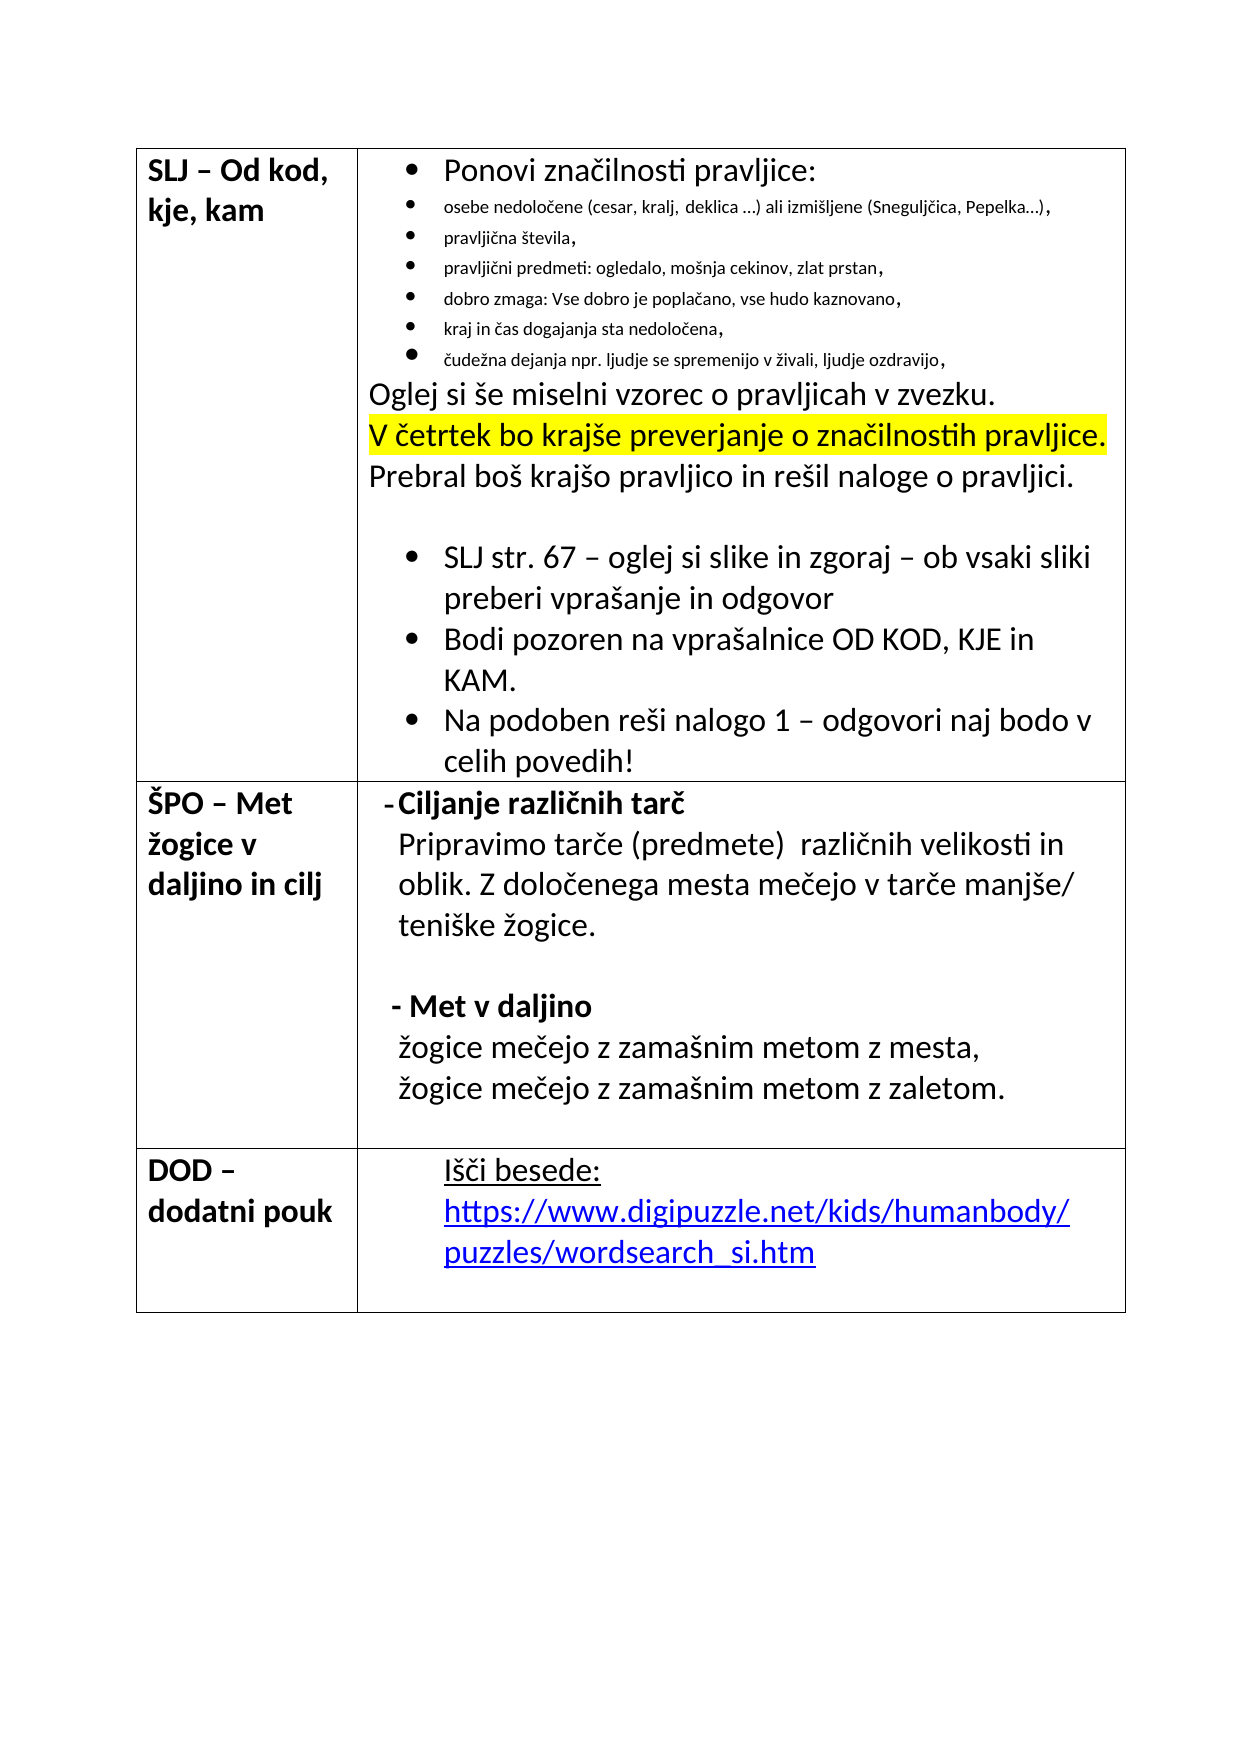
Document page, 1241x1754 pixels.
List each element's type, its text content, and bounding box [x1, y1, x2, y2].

table_cell Ponovi značilnosti pravljice: osebe nedoločene (cesar, kralj, deklica …) ali izmišljene (Sneguljčica, Pepelka…), pravljična števila, pravljični predmeti: ogledalo, mošnja cekinov, zlat prstan, dobro zmaga: Vse dobro je poplačano, vse hudo kaznovano, kraj in čas dogajanja sta nedoločena, čudežna dejanja npr. ljudje se spremenijo v živali, ljudje ozdravijo, Oglej si še miselni vzorec o pravljicah v zvezku. V četrtek bo krajše preverjanje o značilnostih pravljice. Prebral boš krajšo pravljico in rešil naloge o pravljici. SLJ str. 67 – oglej si slike in zgoraj – ob vsaki sliki preberi vprašanje in odgovor Bodi pozoren na vprašalnice OD KOD, KJE in KAM. Na podoben reši nalogo 1 – odgovori naj bodo v celih povedih! [358, 149, 1125, 781]
table_cell SLJ – Od kod, kje, kam [137, 149, 357, 781]
table_cell Ciljanje različnih tarč Pripravimo tarče (predmete) različnih velikosti in oblik. Z določenega mesta mečejo v tarče manjše/ teniške žogice. - Met v daljino žogice mečejo z zamašnim metom z mesta, žogice mečejo z zamašnim metom z zaletom. [358, 782, 1125, 1148]
table_cell Išči besede: https://www.digipuzzle.net/kids/humanbody/puzzles/wordsearch_si.htm [358, 1149, 1125, 1312]
table_cell ŠPO – Met žogice v daljino in cilj [137, 782, 357, 1148]
table_cell DOD – dodatni pouk [137, 1149, 357, 1312]
